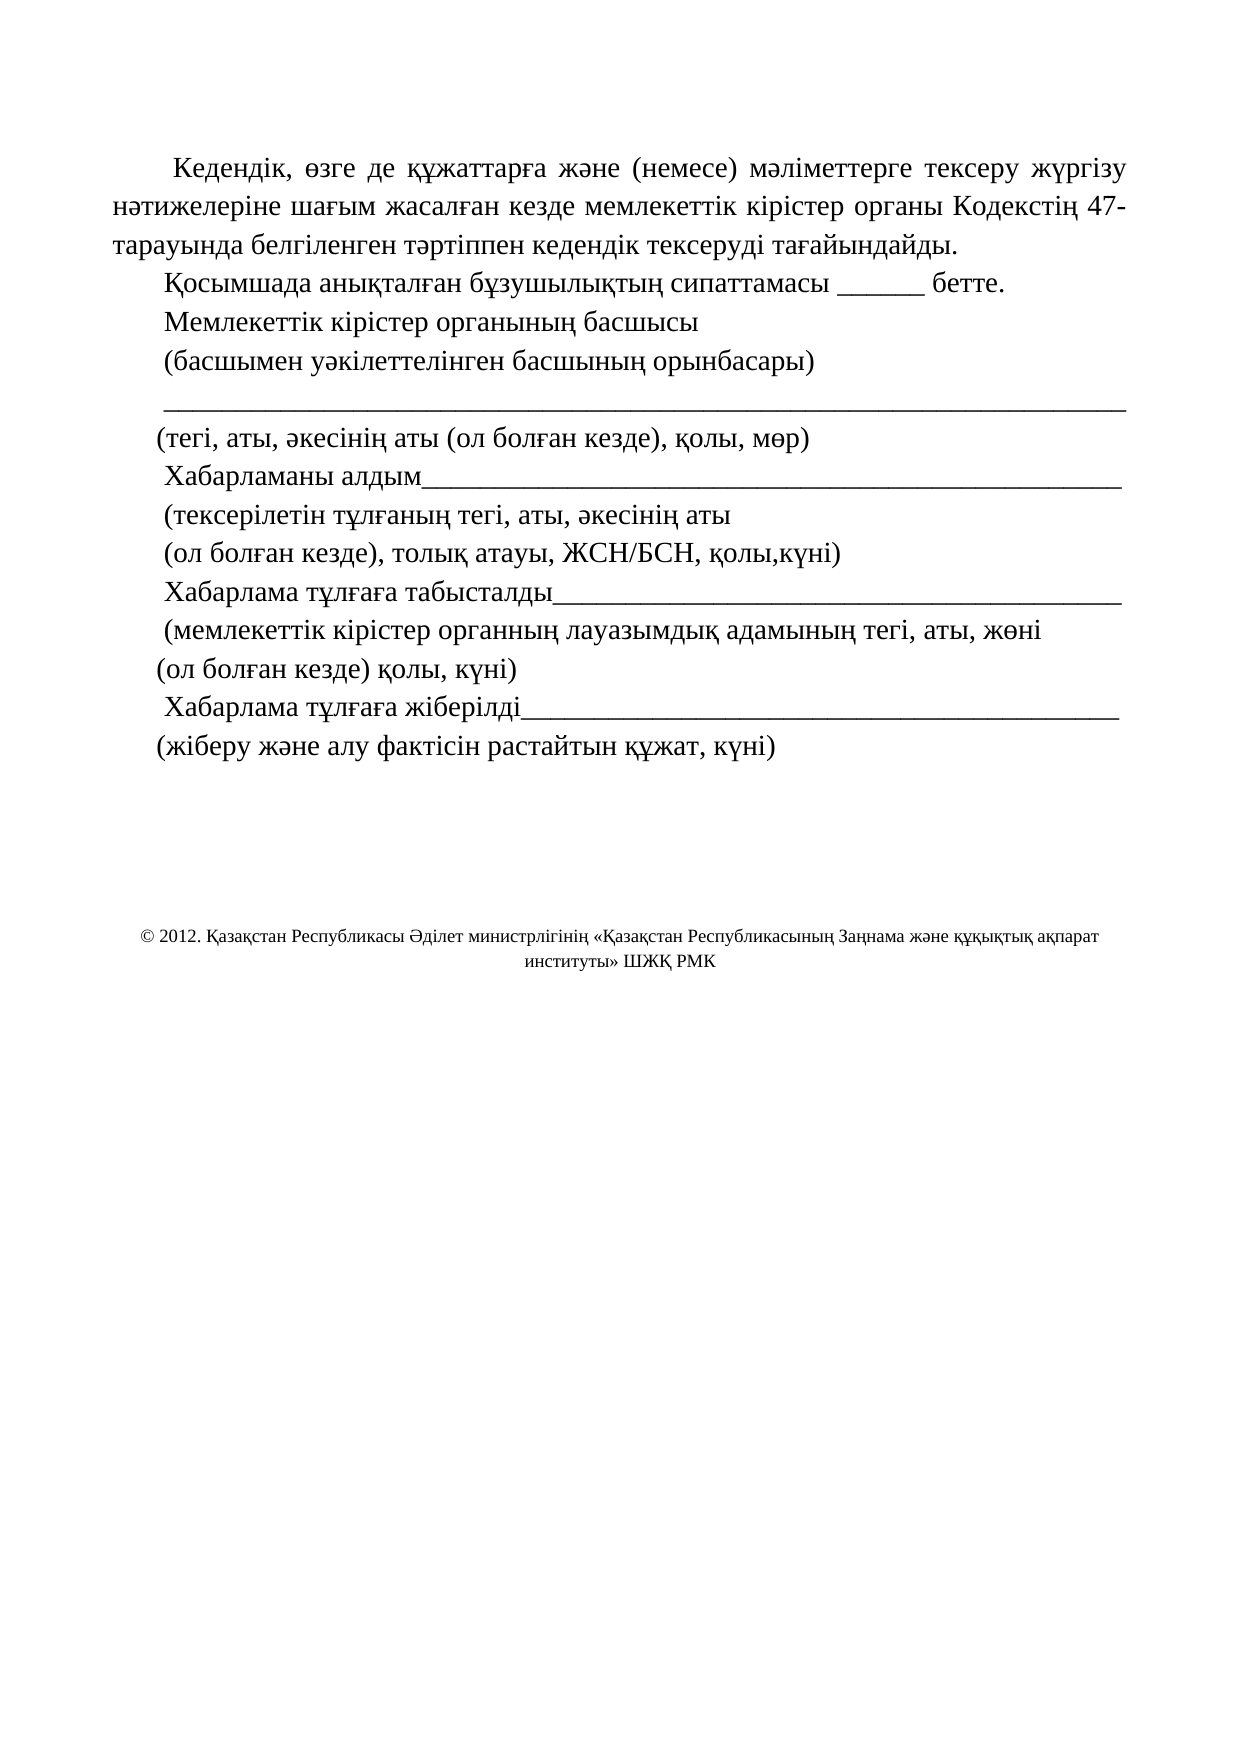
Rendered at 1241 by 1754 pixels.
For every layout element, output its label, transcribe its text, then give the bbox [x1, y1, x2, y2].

text (ол болған кезде), толық атауы, ЖСН/БСН, қолы,күні) [112, 535, 1128, 569]
text Қосымшада анықталған бұзушылықтың сипаттамасы ______ бетте. [112, 266, 1128, 299]
text Хабарлама тұлғаға жіберілді_________________________________________ [112, 689, 1128, 723]
text (мемлекеттік кірістер органның лауазымдық адамының тегі, аты, жөні [112, 612, 1128, 646]
text Хабарлама тұлғаға табысталды_______________________________________ [112, 574, 1128, 607]
text (ол болған кезде) қолы, күні) [112, 651, 1128, 684]
text (тегі, аты, әкесінің аты (ол болған кезде), қолы, мөр) [112, 420, 1128, 453]
text Мемлекеттік кірістер органының басшысы [112, 304, 1128, 338]
text __________________________________________________________________ [112, 381, 1128, 415]
text Кедендік, өзге де құжаттарға және (немесе) мәліметтерге тексеру жүргізу нәтижелеріне шағым жасалған кезде мемлекеттік кірістер органы Кодекстің 47-тарауында белгіленген тәртіппен кедендік тексеруді тағайындайды. [112, 150, 1128, 261]
text (басшымен уәкілеттелінген басшының орынбасары) [112, 343, 1128, 376]
text Хабарламаны алдым________________________________________________ [112, 458, 1128, 492]
text (тексерілетін тұлғаның тегі, аты, әкесінің аты [112, 497, 1128, 530]
text © 2012. Қазақстан Республикасы Әділет министрлігінің «Қазақстан Республикасының Заңнама және құқықтық ақпарат институты» ШЖҚ РМК [112, 925, 1128, 971]
text (жіберу және алу фактісін растайтын құжат, күні) [112, 728, 1128, 762]
